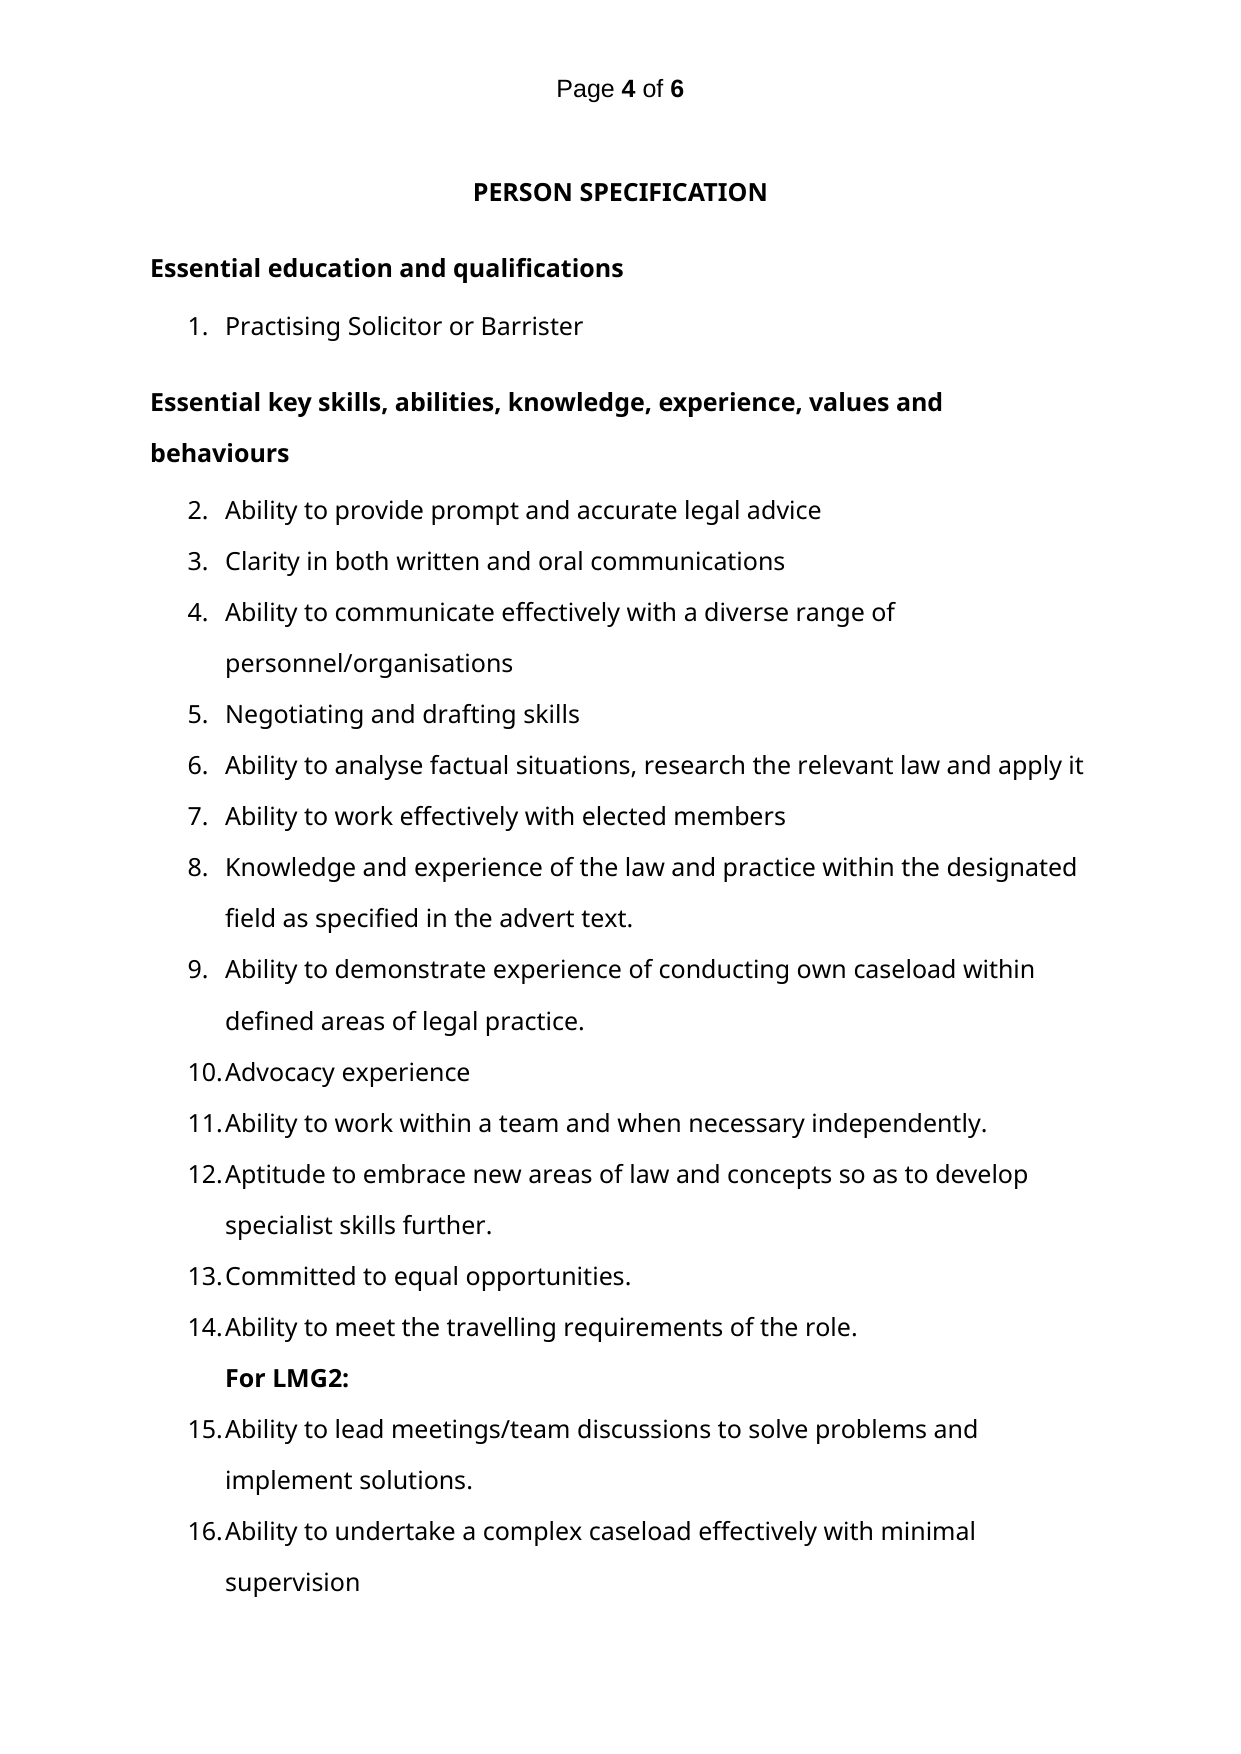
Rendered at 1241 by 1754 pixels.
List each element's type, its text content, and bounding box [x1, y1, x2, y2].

list Ability to analyse factual situations, research the relevant law and apply it [187, 748, 1090, 782]
list Ability to work within a team and when necessary independently. [187, 1105, 1090, 1139]
list Knowledge and experience of the law and practice within the designated field as specified in the advert text. [187, 850, 1090, 935]
list Committed to equal opportunities. [187, 1258, 1090, 1292]
subtitle Essential key skills, abilities, knowledge, experience, values and behaviours [150, 384, 1090, 469]
list Clarity in both written and oral communications [187, 544, 1090, 578]
list Advocacy experience [187, 1054, 1090, 1088]
list Ability to communicate effectively with a diverse range of personnel/organisations [187, 595, 1090, 680]
subtitle PERSON SPECIFICATION [150, 175, 1090, 209]
list Ability to meet the travelling requirements of the role. [187, 1309, 1090, 1343]
list Ability to demonstrate experience of conducting own caseload within defined areas of legal practice. [187, 952, 1090, 1037]
subtitle Essential education and qualifications [150, 251, 1090, 285]
list Ability to lead meetings/team discussions to solve problems and implement solutions. [187, 1411, 1090, 1497]
list Practising Solicitor or Barrister [187, 308, 1090, 342]
list Ability to work effectively with elected members [187, 799, 1090, 833]
list For LMG2: [225, 1360, 1090, 1394]
list Negotiating and drafting skills [187, 697, 1090, 731]
list Ability to provide prompt and accurate legal advice [187, 493, 1090, 527]
list Ability to undertake a complex caseload effectively with minimal supervision [187, 1513, 1090, 1599]
list Aptitude to embrace new areas of law and concepts so as to develop specialist skills further. [187, 1156, 1090, 1241]
